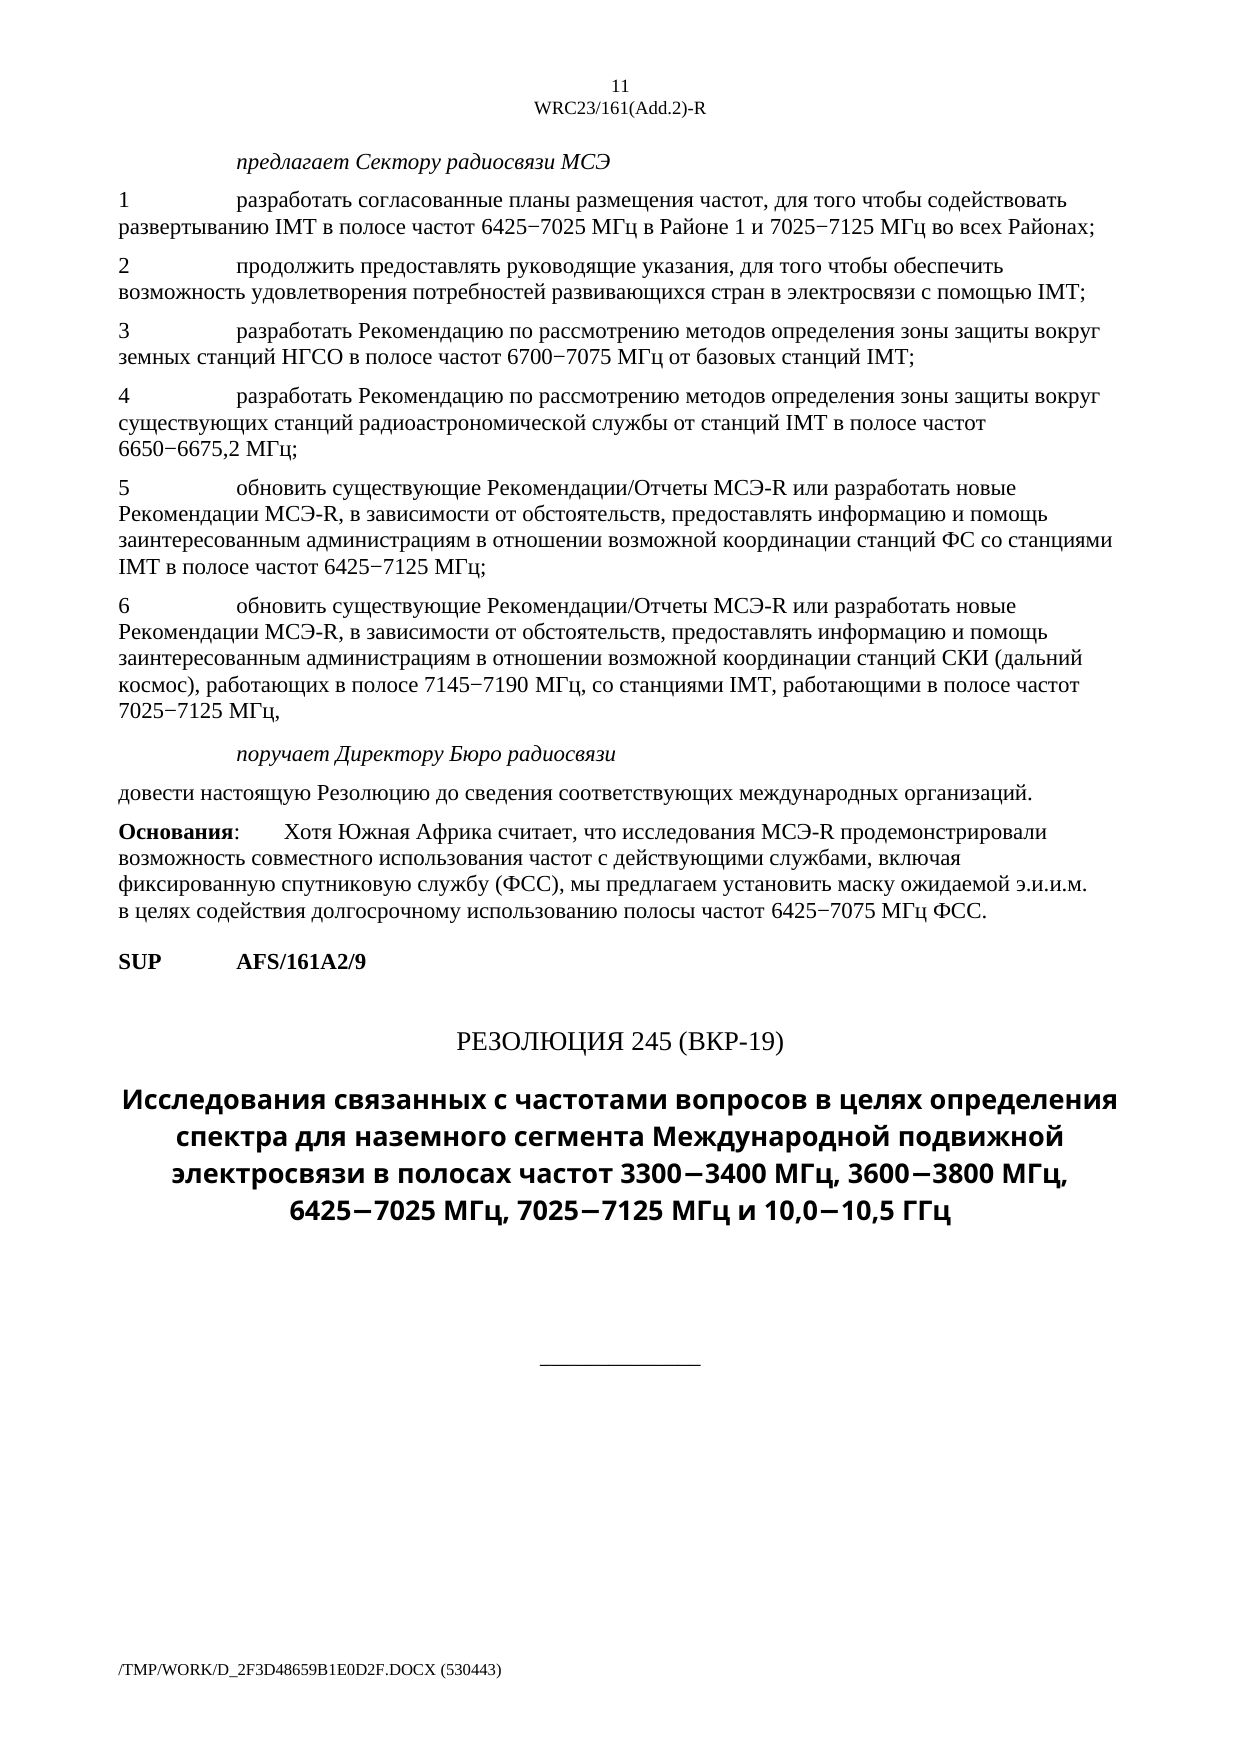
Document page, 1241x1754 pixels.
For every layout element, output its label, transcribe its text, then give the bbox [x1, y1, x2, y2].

text Основания: Хотя Южная Африка считает, что исследования МСЭ-R продемонстрировали возможность совместного использования частот с действующими службами, включая фиксированную спутниковую службу (ФСС), мы предлагаем установить маску ожидаемой э.и.и.м. в целях содействия долгосрочному использованию полосы частот 6425−7075 МГц ФСС. [118, 818, 1122, 923]
text 5 обновить существующие Рекомендации/Отчеты МСЭ-R или разработать новые Рекомендации МСЭ-R, в зависимости от обстоятельств, предоставлять информацию и помощь заинтересованным администрациям в отношении возможной координации станций ФС со станциями IMT в полосе частот 6425−7125 МГц; [118, 474, 1122, 579]
text 6 обновить существующие Рекомендации/Отчеты МСЭ-R или разработать новые Рекомендации МСЭ-R, в зависимости от обстоятельств, предоставлять информацию и помощь заинтересованным администрациям в отношении возможной координации станций СКИ (дальний космос), работающих в полосе 7145−7190 МГц, со станциями IMT, работающими в полосе частот 7025−7125 МГц, [118, 592, 1122, 723]
text резолюция 245 (ВКР-19) [118, 1024, 1122, 1056]
text поручает Директору Бюро радиосвязи [236, 740, 1122, 766]
text ______________ [118, 1342, 1122, 1368]
title Исследования связанных с частотами вопросов в целях определения спектра для наземного сегмента Международной подвижной электросвязи в полосах частот 3300−3400 МГц, 3600−3800 МГц, 6425−7025 МГц, 7025−7125 МГц и 10,0−10,5 ГГц [118, 1081, 1122, 1228]
text 2 продолжить предоставлять руководящие указания, для того чтобы обеспечить возможность удовлетворения потребностей развивающихся стран в электросвязи с помощью IMT; [118, 252, 1122, 304]
text SUP AFS/161A2/9#1391 [118, 948, 1122, 974]
text довести настоящую Резолюцию до сведения соответствующих международных организаций. [118, 779, 1122, 805]
text 4 разработать Рекомендацию по рассмотрению методов определения зоны защиты вокруг существующих станций радиоастрономической службы от станций IMT в полосе частот 6650−6675,2 МГц; [118, 382, 1122, 461]
text предлагает Сектору радиосвязи МСЭ [236, 148, 1122, 174]
text 1 разработать согласованные планы размещения частот, для того чтобы содействовать развертыванию IMT в полосе частот 6425−7025 МГц в Районе 1 и 7025−7125 МГц во всех Районах; [118, 187, 1122, 239]
text 3 разработать Рекомендацию по рассмотрению методов определения зоны защиты вокруг земных станций НГСО в полосе частот 6700−7075 МГц от базовых станций IMT; [118, 317, 1122, 370]
